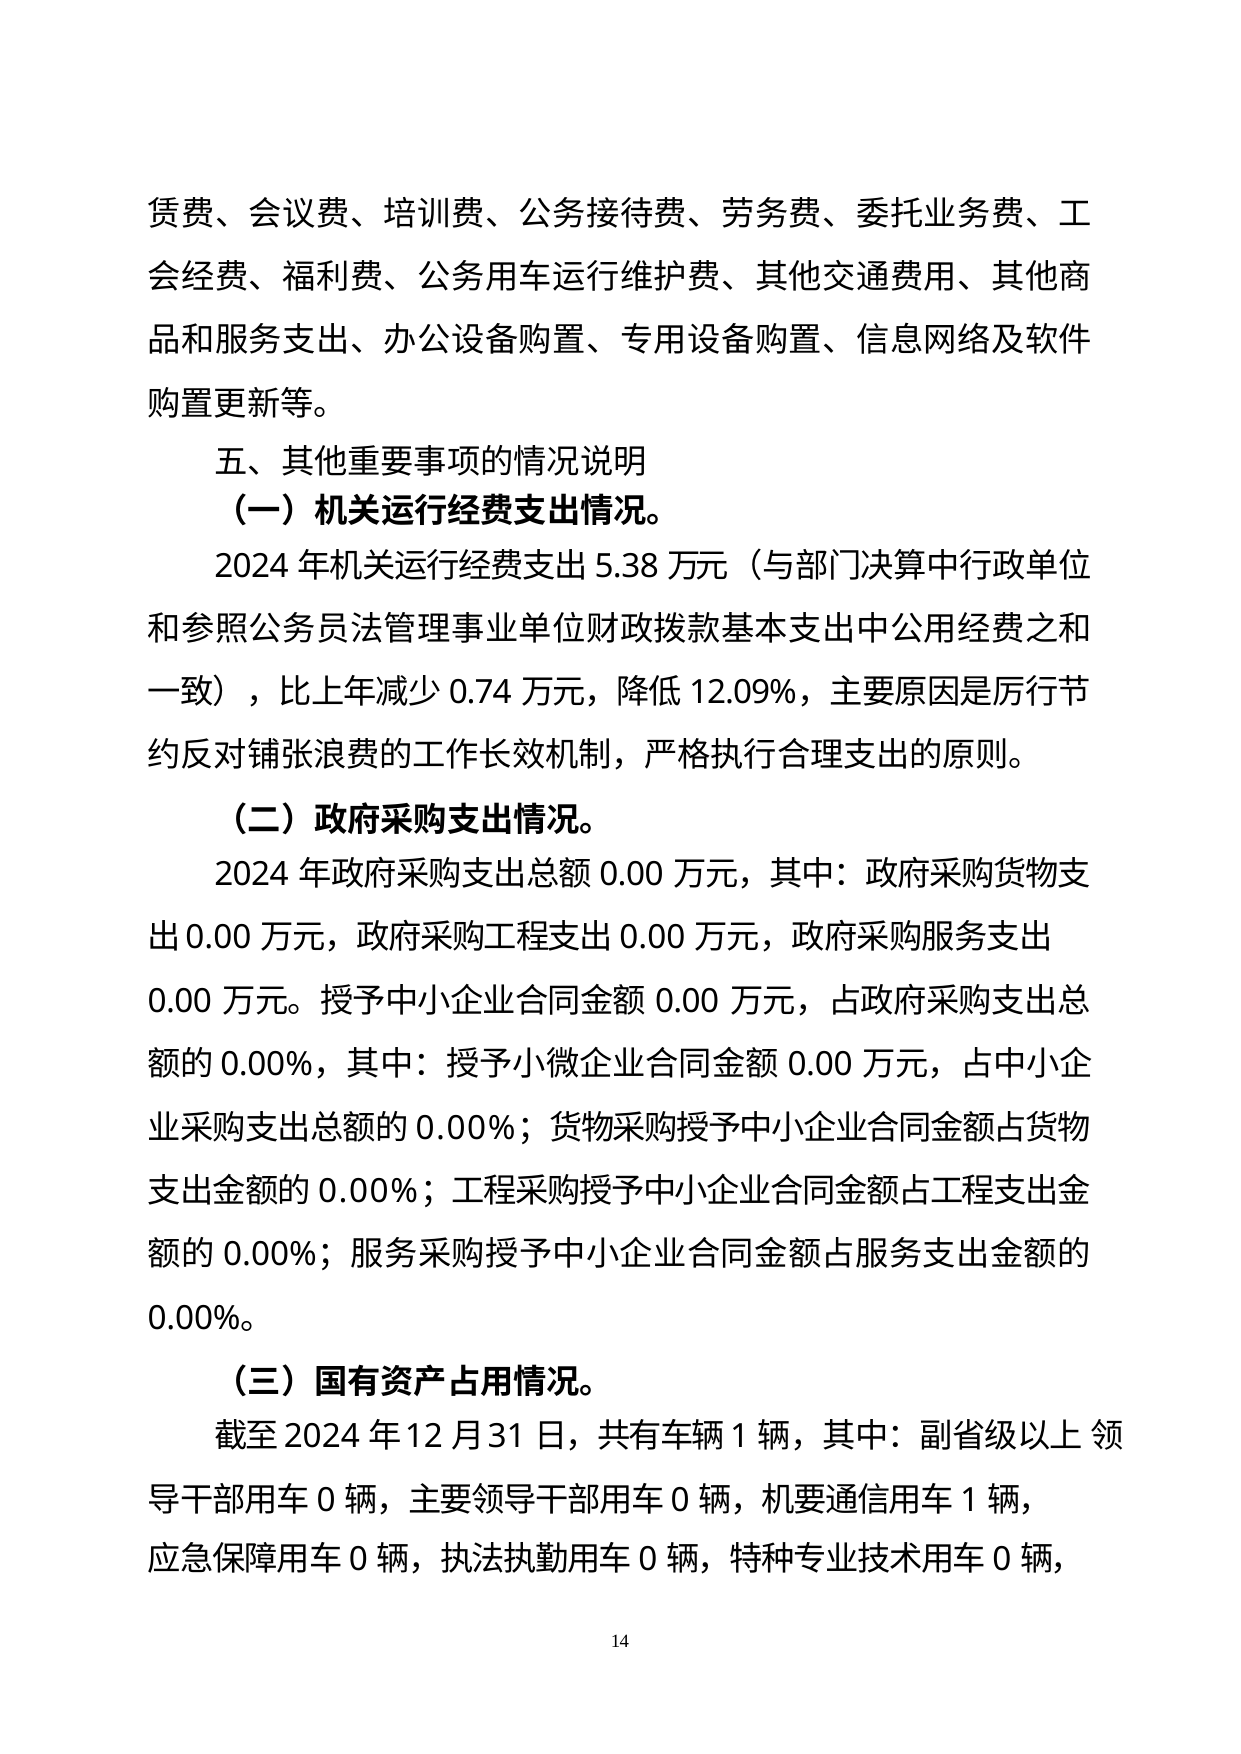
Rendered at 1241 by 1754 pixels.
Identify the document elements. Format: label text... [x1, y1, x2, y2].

text 赁费、会议费、培训费、公务接待费、劳务费、委托业务费、工会经费、福利费、公务用车运行维护费、其他交通费用、其他商品和服务支出、办公设备购置、专用设备购置、信息网络及软件购置更新等。 [147, 187, 1093, 424]
text 2024 年政府采购支出总额 0.00 万元，其中：政府采购货物支出 0.00 万元，政府采购工程支出 0.00 万元，政府采购服务支出 [147, 847, 1093, 959]
text 应急保障用车 0 辆，执法执勤用车 0 辆，特种专业技术用车 0 辆， [147, 1536, 1196, 1578]
subtitle （一）机关运行经费支出情况。 [214, 484, 1196, 532]
text 2024 年机关运行经费支出 5.38 万元（与部门决算中行政单位和参照公务员法管理事业单位财政拨款基本支出中公用经费之和一致），比上年减少 0.74 万元，降低 12.09%，主要原因是厉行节约反对铺张浪费的工作长效机制，严格执行合理支出的原则。 [147, 538, 1093, 776]
text 五、其他重要事项的情况说明 [214, 439, 1196, 482]
text 0.00 万元。授予中小企业合同金额 0.00 万元，占政府采购支出总额的 0.00%，其中：授予小微企业合同金额 0.00 万元，占中小企业采购支出总额的 0.00%；货物采购授予中小企业合同金额占货物支出金额的 0.00%；工程采购授予中小企业合同金额占工程支出金额的 0.00%；服务采购授予中小企业合同金额占服务支出金额的 0.00%。 [147, 974, 1093, 1339]
text 截至 2024 年 12 月 31 日，共有车辆 1 辆，其中：副省级以上 领导干部用车 0 辆，主要领导干部用车 0 辆，机要通信用车 1 辆， [147, 1409, 1126, 1521]
subtitle （三）国有资产占用情况。 [214, 1354, 1196, 1403]
subtitle （二）政府采购支出情况。 [214, 791, 1196, 841]
